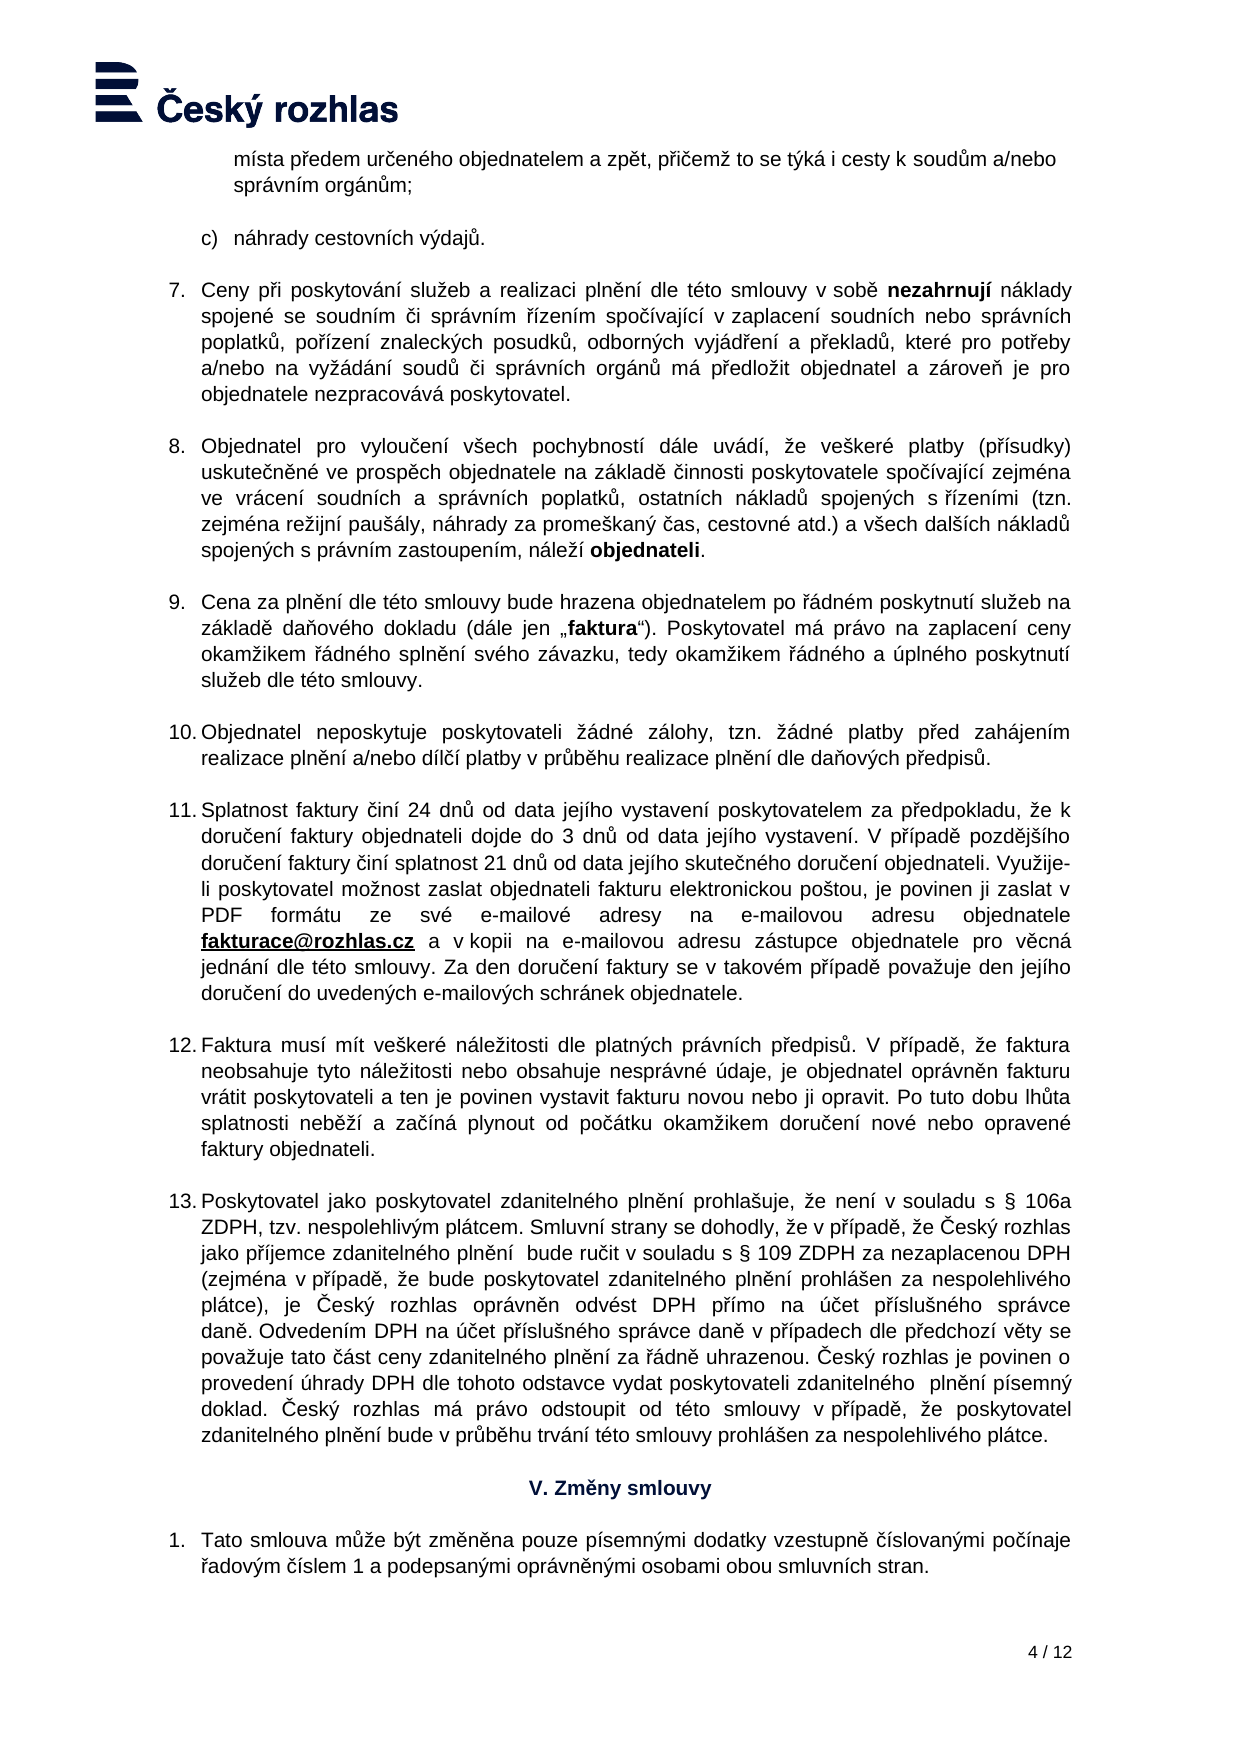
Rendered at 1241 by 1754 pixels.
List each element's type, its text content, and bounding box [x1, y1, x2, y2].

picture [95, 62, 398, 128]
list Objednatel pro vyloučení všech pochybností dále uvádí, že veškeré platby (přísudky) uskutečněné ve prospěch objednatele na základě činnosti poskytovatele spočívající zejména ve vrácení soudních a správních poplatků, ostatních nákladů spojených s řízeními (tzn. zejména režijní paušály, náhrady za promeškaný čas, cestovné atd.) a všech dalších nákladů spojených s právním zastoupením, náleží objednateli. [168, 432, 1072, 563]
list náhrady cestovních výdajů. [201, 224, 1072, 250]
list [201, 146, 1072, 198]
list Splatnost faktury činí 24 dnů od data jejího vystavení poskytovatelem za předpokladu, že k doručení faktury objednateli dojde do 3 dnů od data jejího vystavení. V případě pozdějšího doručení faktury činí splatnost 21 dnů od data jejího skutečného doručení objednateli. Využije-li poskytovatel možnost zaslat objednateli fakturu elektronickou poštou, je povinen ji zaslat v PDF formátu ze své e-mailové adresy na e-mailovou adresu objednatele fakturace@rozhlas.cz a v kopii na e-mailovou adresu zástupce objednatele pro věcná jednání dle této smlouvy. Za den doručení faktury se v takovém případě považuje den jejího doručení do uvedených e-mailových schránek objednatele. [168, 797, 1072, 1005]
list Objednatel neposkytuje poskytovateli žádné zálohy, tzn. žádné platby před zahájením realizace plnění a/nebo dílčí platby v průběhu realizace plnění dle daňových předpisů. [168, 719, 1072, 771]
list Ceny při poskytování služeb a realizaci plnění dle této smlouvy v sobě nezahrnují náklady spojené se soudním či správním řízením spočívající v zaplacení soudních nebo správních poplatků, pořízení znaleckých posudků, odborných vyjádření a překladů, které pro potřeby a/nebo na vyžádání soudů či správních orgánů má předložit objednatel a zároveň je pro objednatele nezpracovává poskytovatel. [168, 276, 1072, 406]
list Cena za plnění dle této smlouvy bude hrazena objednatelem po řádném poskytnutí služeb na základě daňového dokladu (dále jen „faktura“). Poskytovatel má právo na zaplacení ceny okamžikem řádného splnění svého závazku, tedy okamžikem řádného a úplného poskytnutí služeb dle této smlouvy. [168, 589, 1072, 693]
list Faktura musí mít veškeré náležitosti dle platných právních předpisů. V případě, že faktura neobsahuje tyto náležitosti nebo obsahuje nesprávné údaje, je objednatel oprávněn fakturu vrátit poskytovateli a ten je povinen vystavit fakturu novou nebo ji opravit. Po tuto dobu lhůta splatnosti neběží a začíná plynout od počátku okamžikem doručení nové nebo opravené faktury objednateli. [168, 1031, 1072, 1162]
subtitle Změny smlouvy [168, 1474, 1072, 1500]
list Tato smlouva může být změněna pouze písemnými dodatky vzestupně číslovanými počínaje řadovým číslem 1 a podepsanými oprávněnými osobami obou smluvních stran. [168, 1526, 1072, 1578]
list Poskytovatel jako poskytovatel zdanitelného plnění prohlašuje, že není v souladu s § 106a ZDPH, tzv. nespolehlivým plátcem. Smluvní strany se dohodly, že v případě, že Český rozhlas jako příjemce zdanitelného plnění bude ručit v souladu s § 109 ZDPH za nezaplacenou DPH (zejména v případě, že bude poskytovatel zdanitelného plnění prohlášen za nespolehlivého plátce), je Český rozhlas oprávněn odvést DPH přímo na účet příslušného správce daně. Odvedením DPH na účet příslušného správce daně v případech dle předchozí věty se považuje tato část ceny zdanitelného plnění za řádně uhrazenou. Český rozhlas je povinen o provedení úhrady DPH dle tohoto odstavce vydat poskytovateli zdanitelného plnění písemný doklad. Český rozhlas má právo odstoupit od této smlouvy v případě, že poskytovatel zdanitelného plnění bude v průběhu trvání této smlouvy prohlášen za nespolehlivého plátce. [168, 1188, 1072, 1448]
